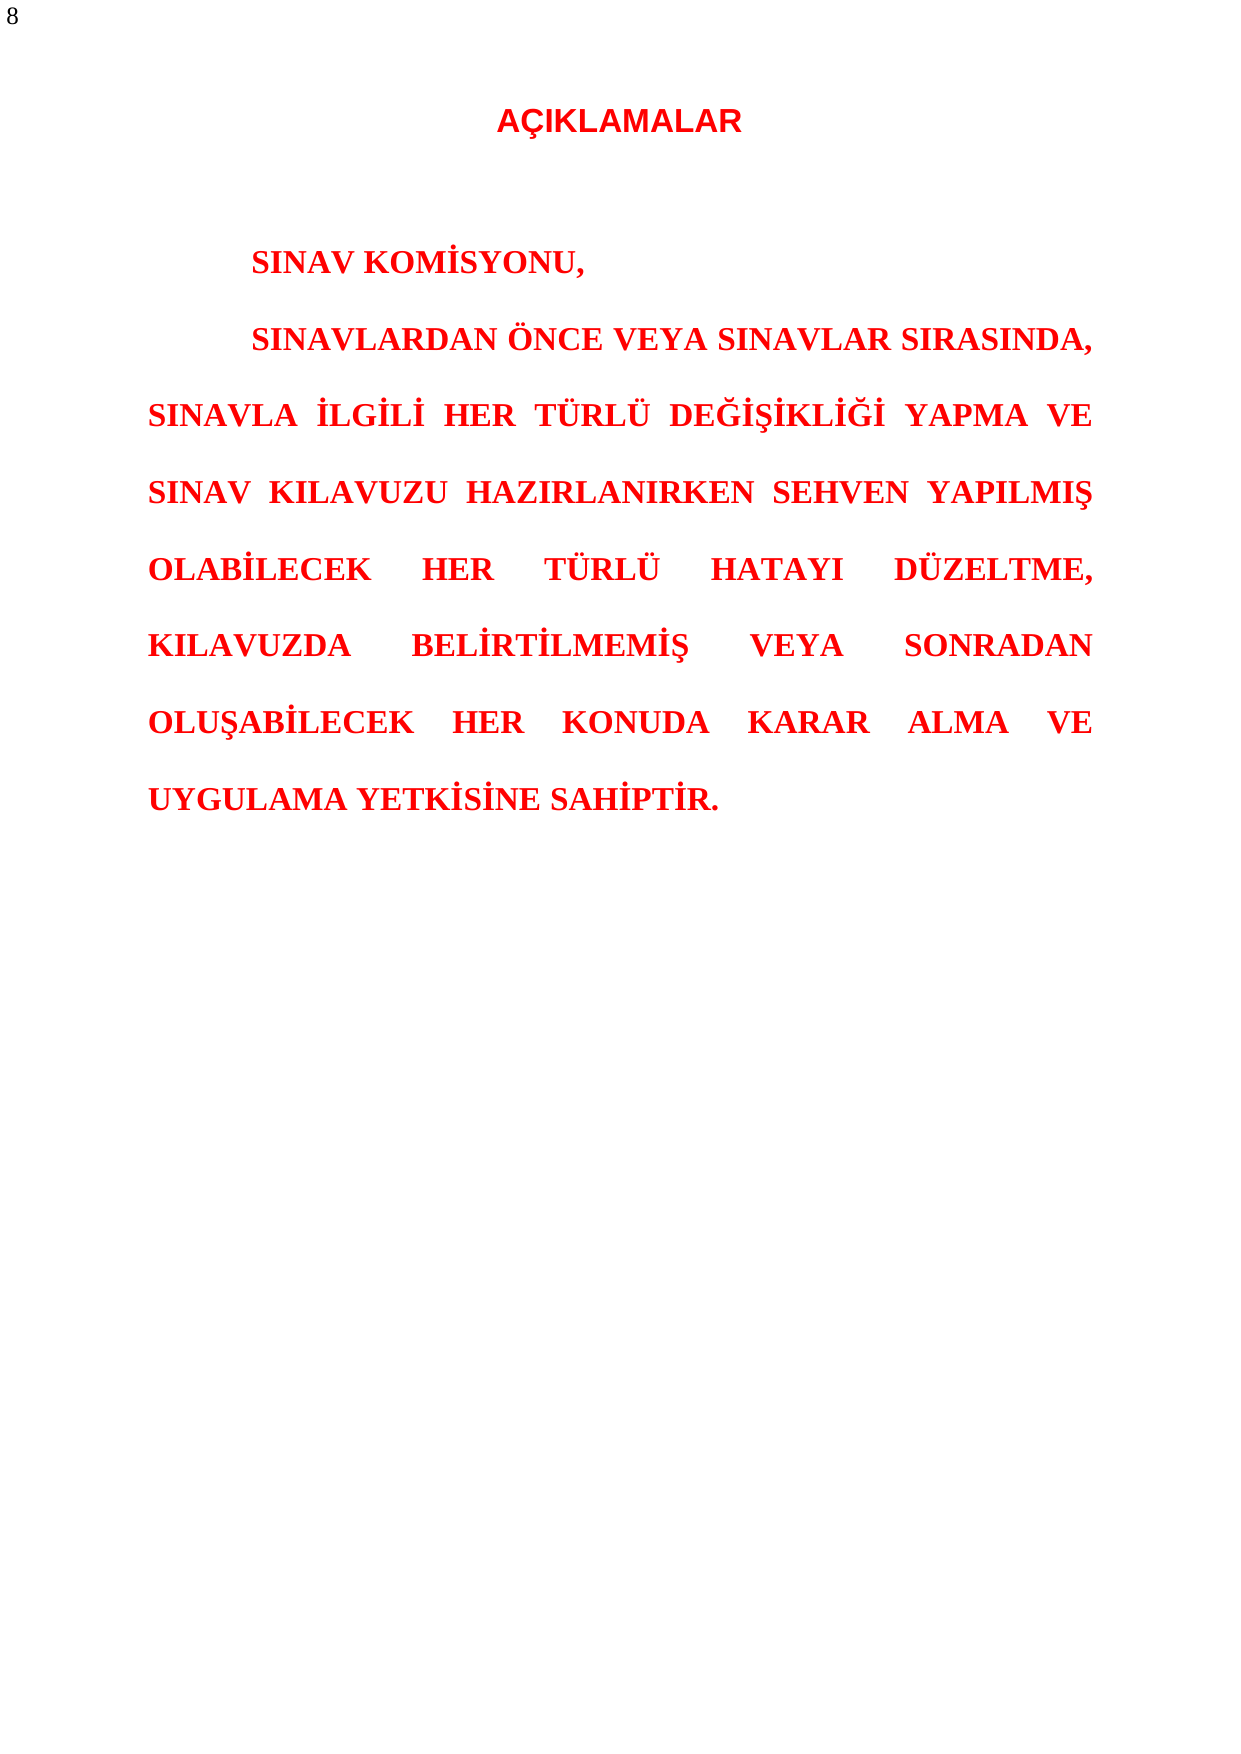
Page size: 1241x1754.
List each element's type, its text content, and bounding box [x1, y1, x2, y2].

subtitle AÇIKLAMALAR [179, 101, 1059, 139]
text SINAV KOMİSYONU, [251, 242, 1198, 281]
subtitle SINAVLARDAN ÖNCE VEYA SINAVLAR SIRASINDA, SINAVLA İLGİLİ HER TÜRLÜ DEĞİŞİKLİĞİ YAPMA VE SINAV KILAVUZU HAZIRLANIRKEN SEHVEN YAPILMIŞ OLABİLECEK HER TÜRLÜ HATAYI DÜZELTME, KILAVUZDA BELİRTİLMEMİŞ VEYA SONRADAN OLUŞABİLECEK HER KONUDA KARAR ALMA VE UYGULAMA YETKİSİNE SAHİPTİR. [148, 319, 1093, 817]
